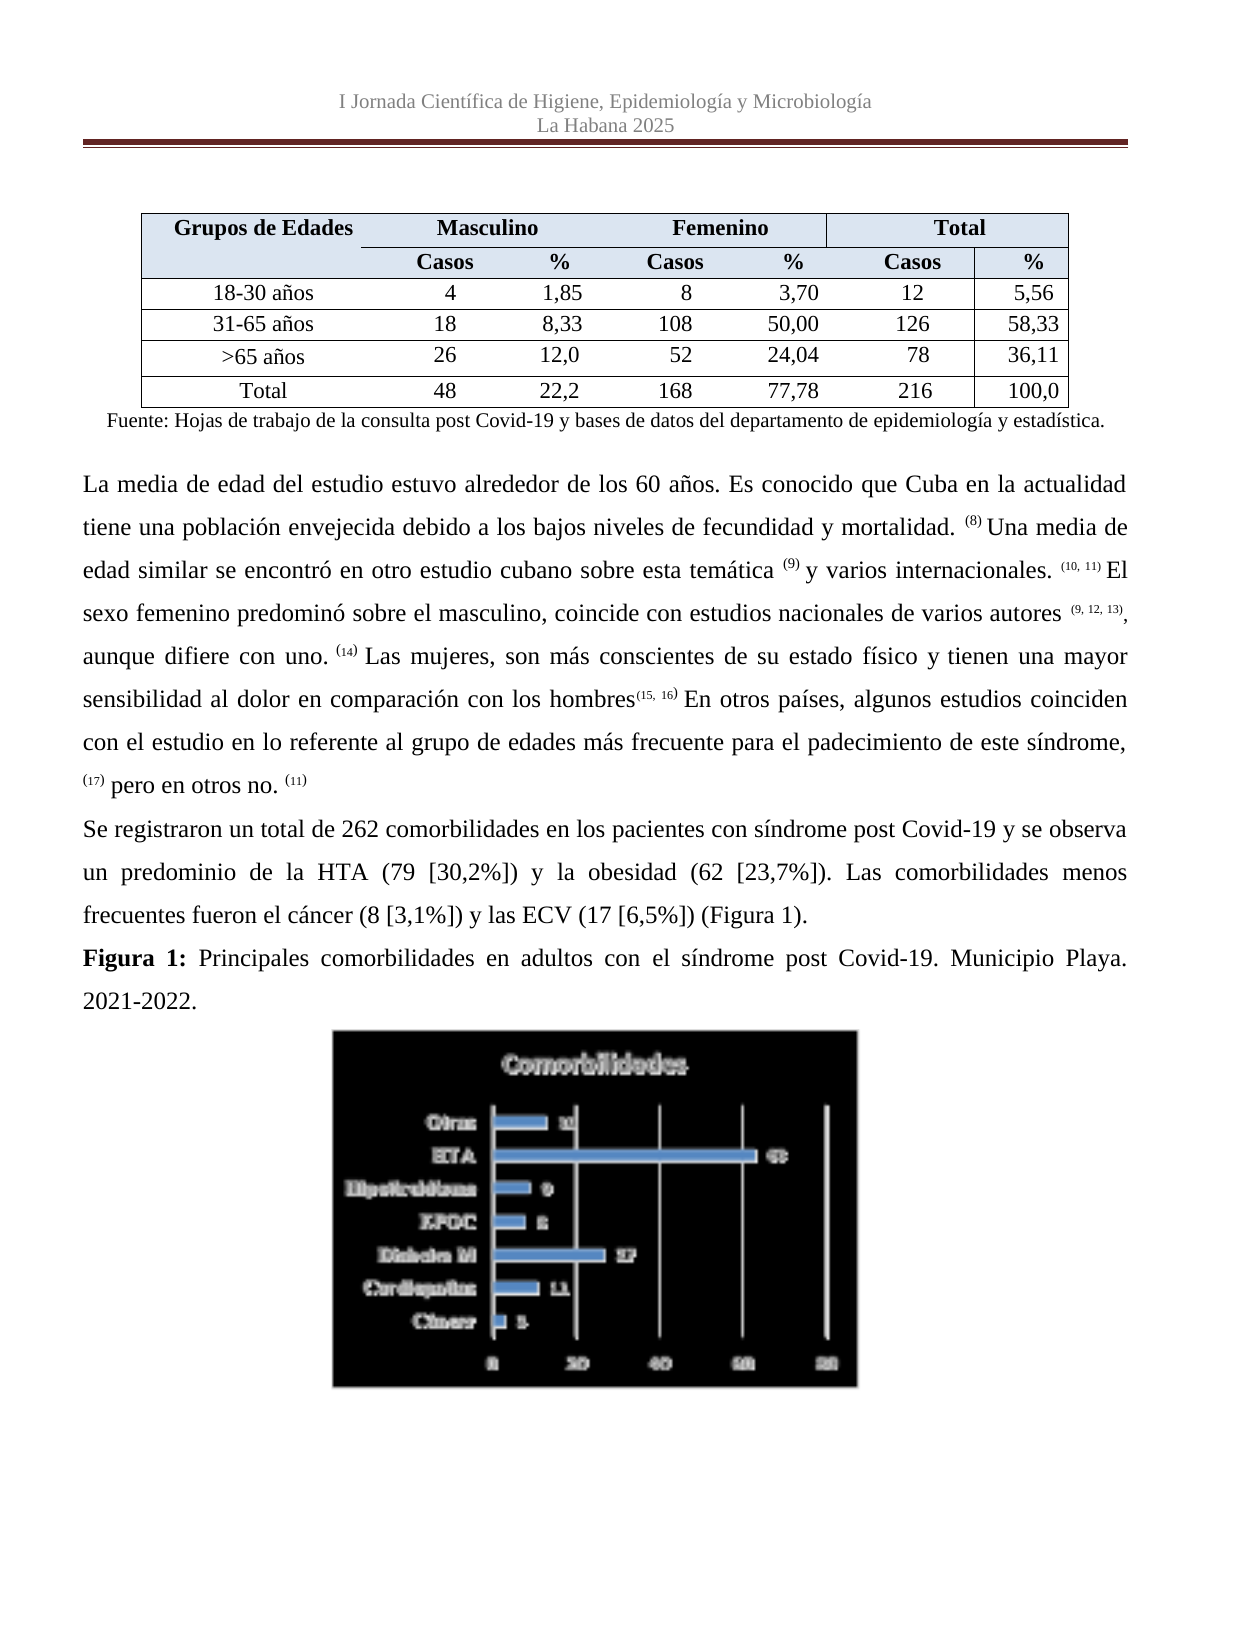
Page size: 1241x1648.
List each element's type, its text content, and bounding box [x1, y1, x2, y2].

table_cell 12,0 [505, 341, 590, 376]
table_header Grupos de Edades [142, 214, 361, 278]
table_cell 108 [590, 310, 736, 340]
table_cell 78 [827, 341, 974, 376]
table_cell % [975, 248, 1068, 278]
table_cell Casos [361, 248, 505, 278]
table_cell 5,56 [975, 279, 1068, 309]
table_cell 126 [827, 310, 974, 340]
table_cell 1,85 [505, 279, 590, 309]
text Se registraron un total de 262 comorbilidades en los pacientes con síndrome post Covid-19 y se observa un predominio de la HTA (79 [30,2%]) y la obesidad (62 [23,7%]). Las comorbilidades menos frecuentes fueron el cáncer (8 [3,1%]) y las ECV (17 [6,5%]) (Figura 1). [83, 814, 1128, 929]
table_cell 22,2 [505, 377, 590, 407]
text Fuente: Hojas de trabajo de la consulta post Covid-19 y bases de datos del departamento de epidemiología y estadística. [83, 408, 1128, 432]
table_cell 8 [590, 279, 736, 309]
table_cell Casos [827, 248, 974, 278]
table_cell 48 [361, 377, 505, 407]
table_cell 168 [590, 377, 736, 407]
table_header Femenino [590, 214, 826, 247]
table_cell 18 [361, 310, 505, 340]
table_cell % [736, 248, 827, 278]
table_cell % [505, 248, 590, 278]
table_cell 24,04 [736, 341, 827, 376]
table_cell 58,33 [975, 310, 1068, 340]
table_cell 31-65 años [142, 310, 361, 340]
table_cell 4 [361, 279, 505, 309]
text Figura 1: Principales comorbilidades en adultos con el síndrome post Covid-19. Municipio Playa. 2021-2022. [83, 943, 1128, 1015]
table_cell 3,70 [736, 279, 827, 309]
table_cell 77,78 [736, 377, 827, 407]
table_cell Casos [590, 248, 736, 278]
table_header Total [827, 214, 1068, 247]
table_cell 18-30 años [142, 279, 361, 309]
table_cell 36,11 [975, 341, 1068, 376]
table_cell 26 [361, 341, 505, 376]
table_header Masculino [361, 214, 590, 247]
table_cell 216 [827, 377, 974, 407]
table_cell 52 [590, 341, 736, 376]
table_cell >65 años [142, 341, 361, 376]
table_cell Total [142, 377, 361, 407]
table_cell 12 [827, 279, 974, 309]
table_cell 50,00 [736, 310, 827, 340]
text La media de edad del estudio estuvo alrededor de los 60 años. Es conocido que Cuba en la actualidad tiene una población envejecida debido a los bajos niveles de fecundidad y mortalidad. (8) Una media de edad similar se encontró en otro estudio cubano sobre esta temática (9) y varios internacionales. (10, 11) El sexo femenino predominó sobre el masculino, coincide con estudios nacionales de varios autores (9, 12, 13), aunque difiere con uno. (14) Las mujeres, son más conscientes de su estado físico y tienen una mayor sensibilidad al dolor en comparación con los hombres(15, 16) En otros países, algunos estudios coinciden con el estudio en lo referente al grupo de edades más frecuente para el padecimiento de este síndrome, (17) pero en otros no. (11) [83, 469, 1128, 799]
table_cell 8,33 [505, 310, 590, 340]
table_cell 100,0 [975, 377, 1068, 407]
